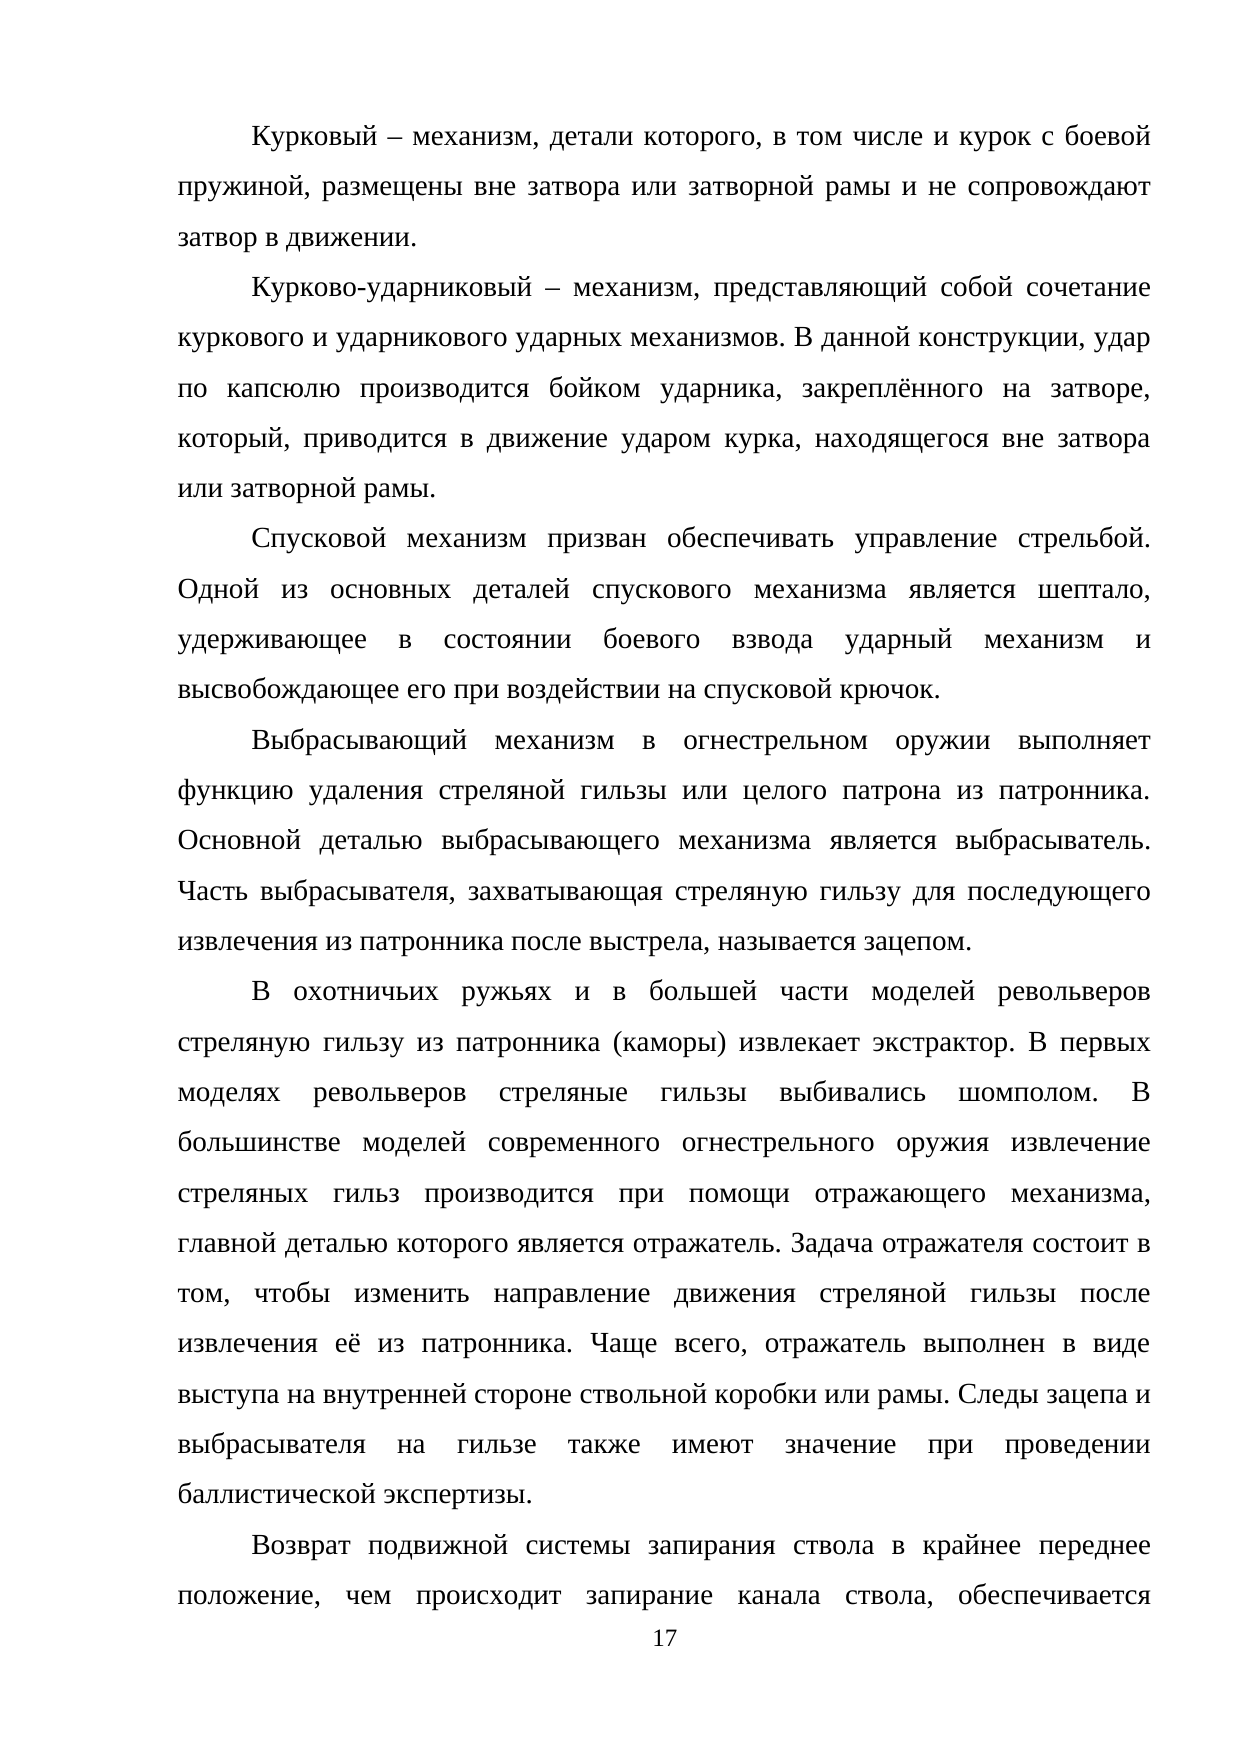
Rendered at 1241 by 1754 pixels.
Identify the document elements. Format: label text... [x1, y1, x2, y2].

text Выбрасывающий механизм в огнестрельном оружии выполняет функцию удаления стреляной гильзы или целого патрона из патронника. Основной деталью выбрасывающего механизма является выбрасыватель. Часть выбрасывателя, захватывающая стреляную гильзу для последующего извлечения из патронника после выстрела, называется зацепом. [177, 722, 1152, 957]
text Курково-ударниковый – механизм, представляющий собой сочетание куркового и ударникового ударных механизмов. В данной конструкции, удар по капсюлю производится бойком ударника, закреплённого на затворе, который, приводится в движение ударом курка, находящегося вне затвора или затворной рамы. [177, 269, 1152, 504]
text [177, 1527, 1152, 1611]
text В охотничьих ружьях и в большей части моделей револьверов стреляную гильзу из патронника (каморы) извлекает экстрактор. В первых моделях револьверов стреляные гильзы выбивались шомполом. В большинстве моделей современного огнестрельного оружия извлечение стреляных гильз производится при помощи отражающего механизма, главной деталью которого является отражатель. Задача отражателя состоит в том, чтобы изменить направление движения стреляной гильзы после извлечения её из патронника. Чаще всего, отражатель выполнен в виде выступа на внутренней стороне ствольной коробки или рамы. Следы зацепа и выбрасывателя на гильзе также имеют значение при проведении баллистической экспертизы. [177, 973, 1152, 1510]
text Спусковой механизм призван обеспечивать управление стрельбой. Одной из основных деталей спускового механизма является шептало, удерживающее в состоянии боевого взвода ударный механизм и высвобождающее его при воздействии на спусковой крючок. [177, 521, 1152, 705]
text Курковый – механизм, детали которого, в том числе и курок с боевой пружиной, размещены вне затвора или затворной рамы и не сопровождают затвор в движении. [177, 118, 1152, 252]
